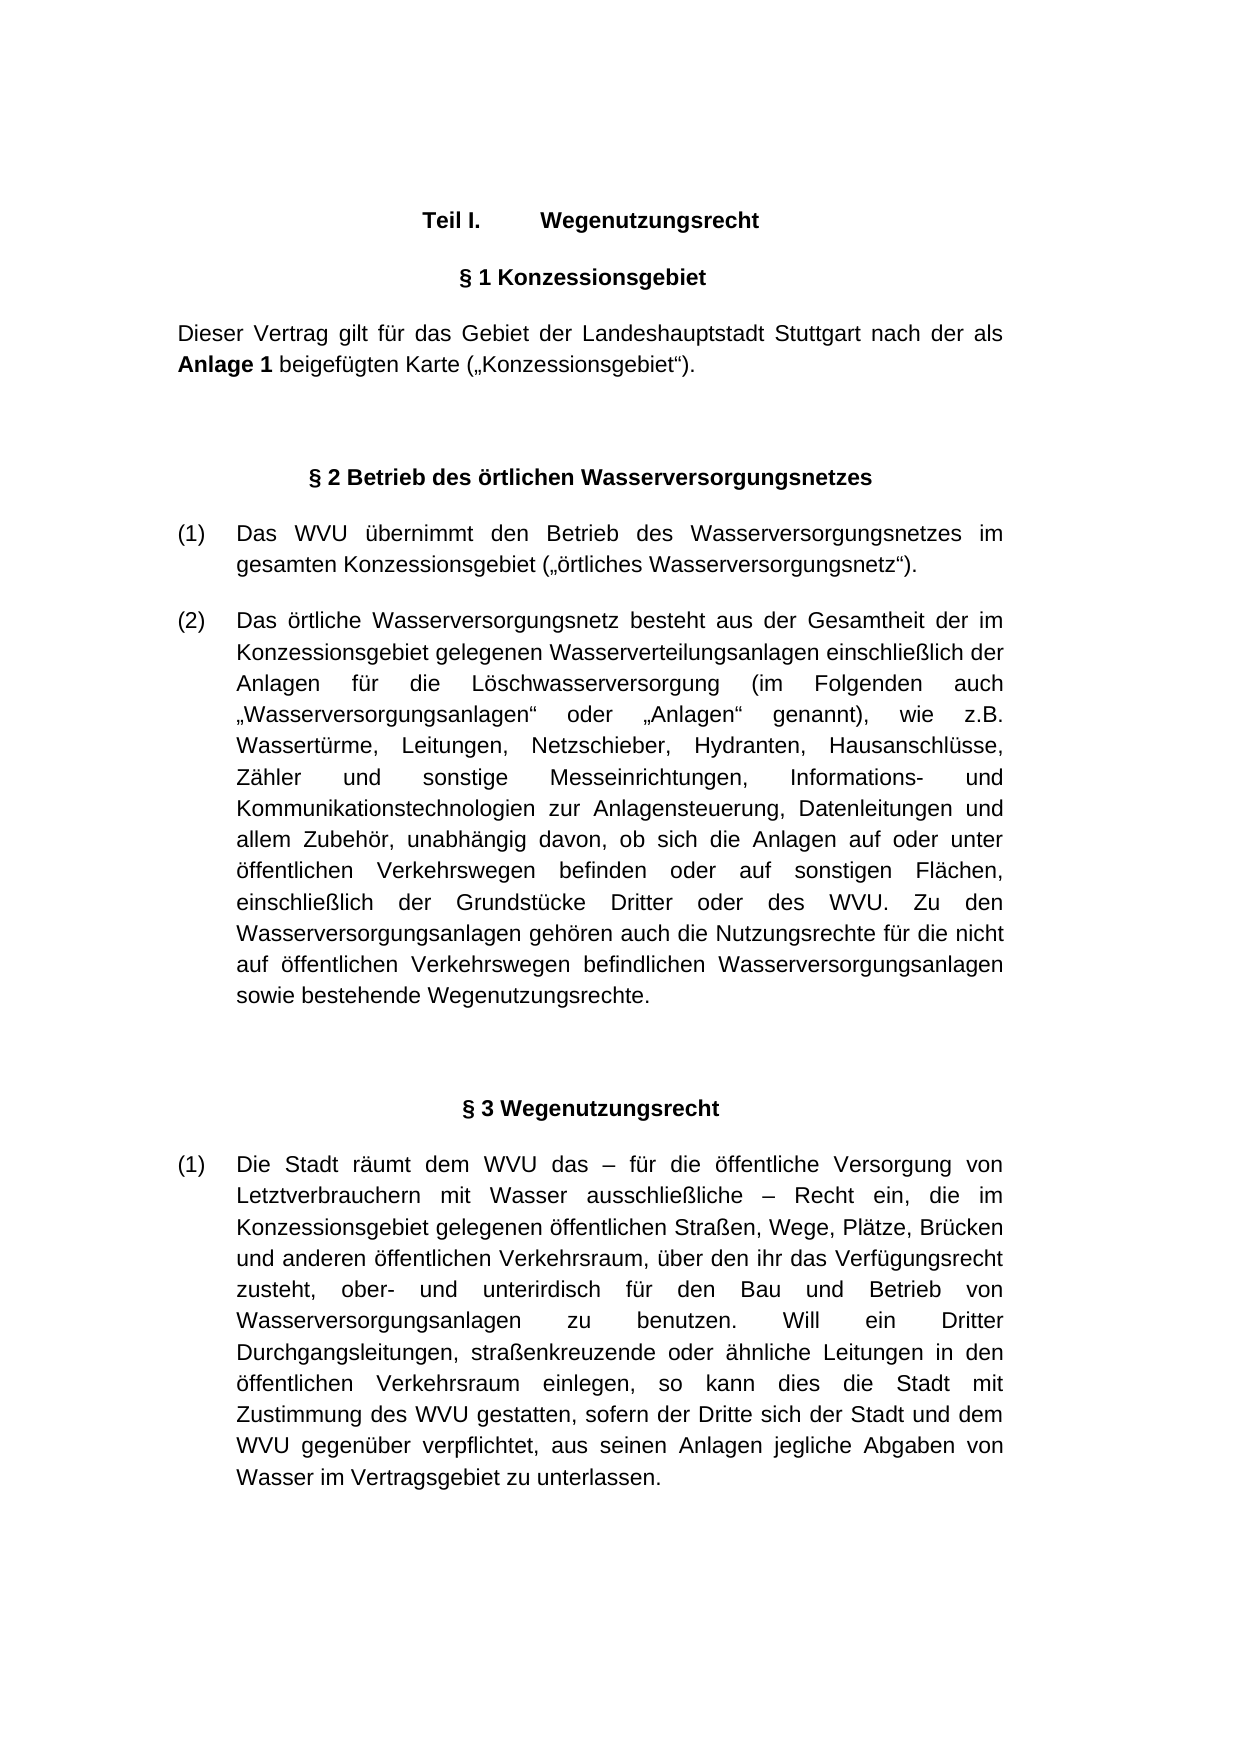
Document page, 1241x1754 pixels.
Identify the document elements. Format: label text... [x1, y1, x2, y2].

subtitle (1) Das WVU übernimmt den Betrieb des Wasserversorgungsnetzes im gesamten Konzessionsgebiet („örtliches Wasserversorgungsnetz“). [177, 516, 1004, 579]
subtitle § 3 Wegenutzungsrecht [177, 1091, 1004, 1123]
subtitle § 2 Betrieb des örtlichen Wasserversorgungsnetzes [177, 460, 1004, 491]
subtitle Dieser Vertrag gilt für das Gebiet der Landeshauptstadt Stuttgart nach der als Anlage 1 beigefügten Karte („Konzessionsgebiet“). [177, 316, 1004, 379]
list Teil I. Wegenutzungsrecht [177, 204, 1004, 235]
subtitle Konzessionsgebiet [177, 260, 1004, 291]
subtitle (1) Die Stadt räumt dem WVU das – für die öffentliche Versorgung von Letztverbrauchern mit Wasser ausschließliche – Recht ein, die im Konzessionsgebiet gelegenen öffentlichen Straßen, Wege, Plätze, Brücken und anderen öffentlichen Verkehrsraum, über den ihr das Verfügungsrecht zusteht, ober- und unterirdisch für den Bau und Betrieb von Wasserversorgungsanlagen zu benutzen. Will ein Dritter Durchgangsleitungen, straßenkreuzende oder ähnliche Leitungen in den öffentlichen Verkehrsraum einlegen, so kann dies die Stadt mit Zustimmung des WVU gestatten, sofern der Dritte sich der Stadt und dem WVU gegenüber verpflichtet, aus seinen Anlagen jegliche Abgaben von Wasser im Vertragsgebiet zu unterlassen. [177, 1148, 1004, 1491]
subtitle (2) Das örtliche Wasserversorgungsnetz besteht aus der Gesamtheit der im Konzessionsgebiet gelegenen Wasserverteilungsanlagen einschließlich der Anlagen für die Löschwasserversorgung (im Folgenden auch „Wasserversorgungsanlagen“ oder „Anlagen“ genannt), wie z.B. Wassertürme, Leitungen, Netzschieber, Hydranten, Hausanschlüsse, Zähler und sonstige Messeinrichtungen, Informations- und Kommunikationstechnologien zur Anlagensteuerung, Datenleitungen und allem Zubehör, unabhängig davon, ob sich die Anlagen auf oder unter öffentlichen Verkehrswegen befinden oder auf sonstigen Flächen, einschließlich der Grundstücke Dritter oder des WVU. Zu den Wasserversorgungsanlagen gehören auch die Nutzungsrechte für die nicht auf öffentlichen Verkehrswegen befindlichen Wasserversorgungsanlagen sowie bestehende Wegenutzungsrechte. [177, 604, 1004, 1010]
